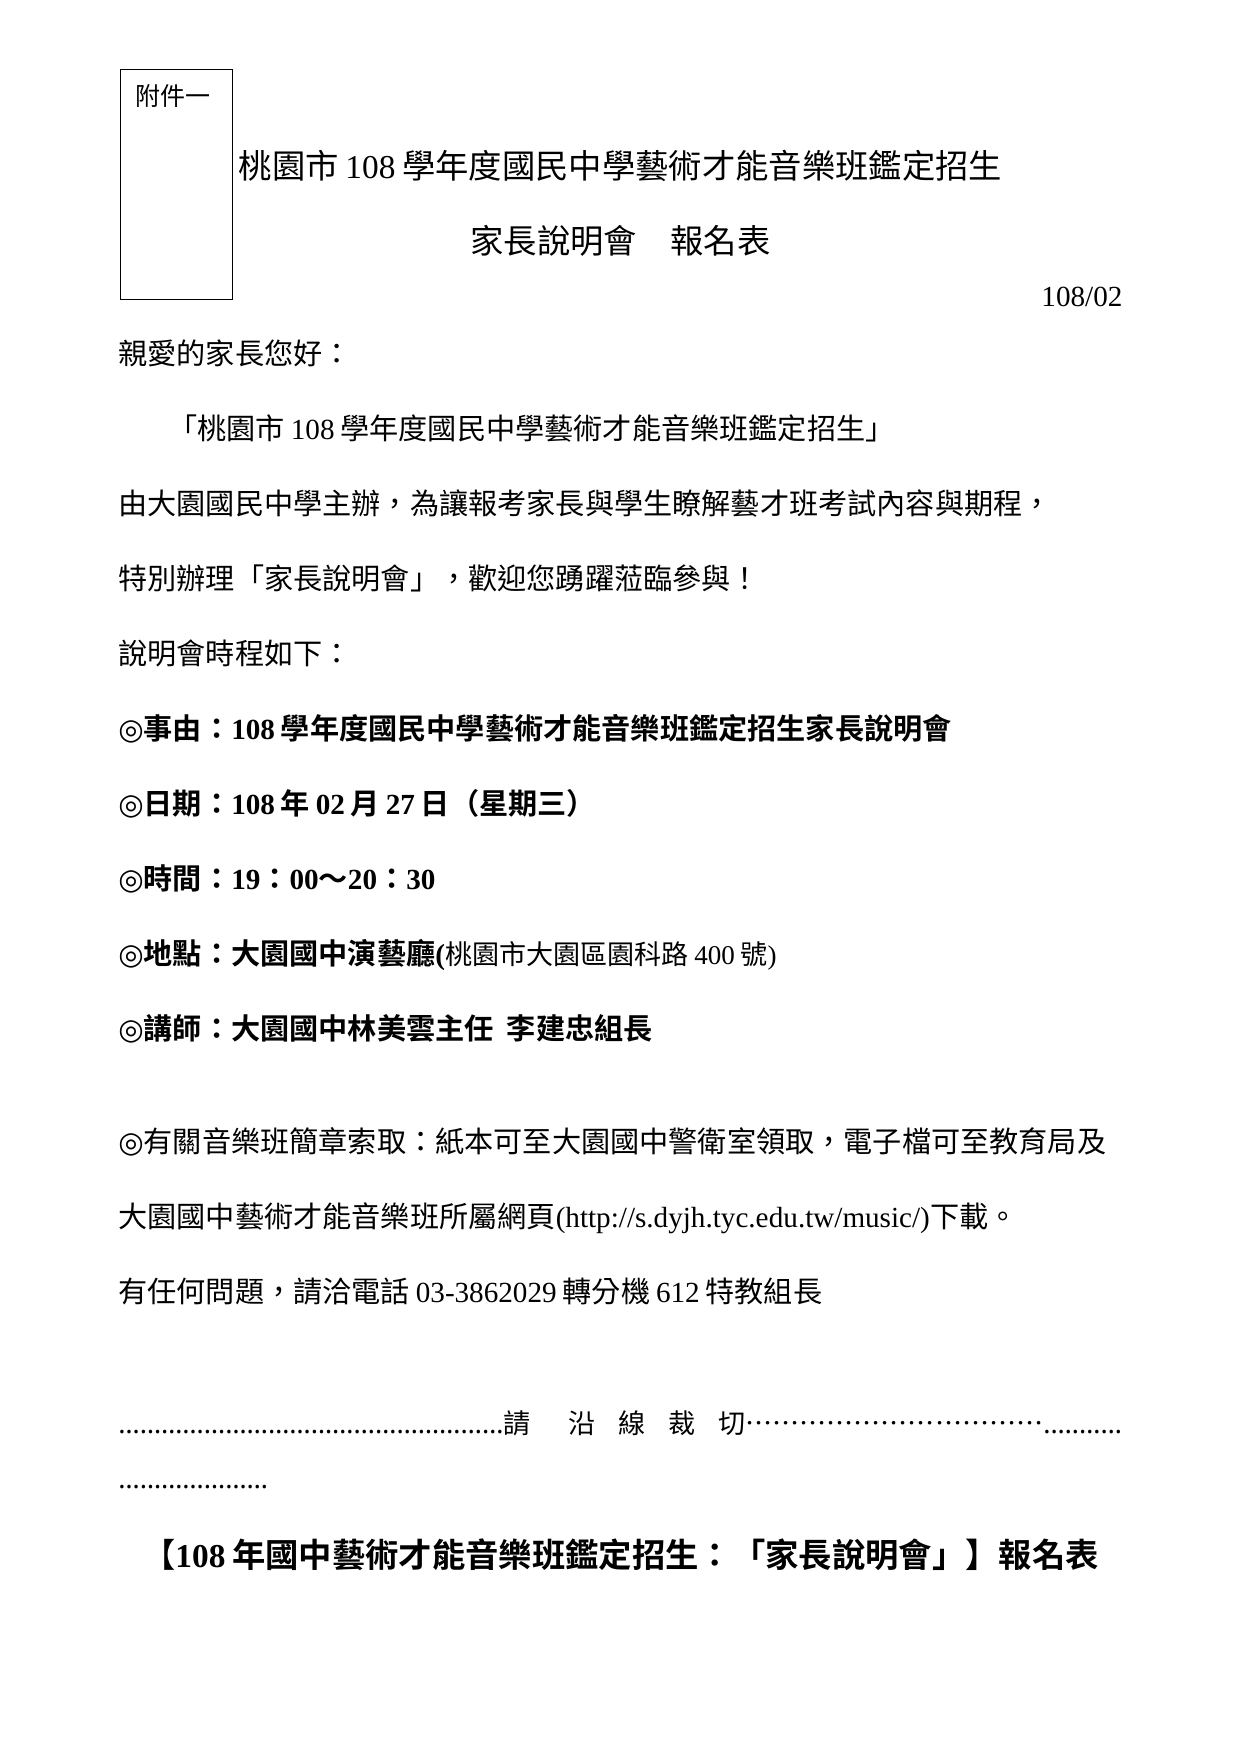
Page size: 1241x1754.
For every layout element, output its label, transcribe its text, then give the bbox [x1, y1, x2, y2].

text 有任何問題，請洽電話03-3862029轉分機612特教組長 [118, 1252, 1122, 1327]
text 「桃園市108學年度國民中學藝術才能音樂班鑑定招生」 [118, 389, 1122, 464]
text ◎時間：19：00～20：30 [118, 839, 1122, 914]
text ◎地點：大園國中演藝廳(桃園市大園區園科路400號) [118, 914, 1122, 989]
text 特別辦理「家長說明會」，歡迎您踴躍蒞臨參與！ [118, 539, 1122, 614]
text 【108年國中藝術才能音樂班鑑定招生：「家長說明會」】報名表 [118, 1515, 1122, 1590]
text 親愛的家長您好： [118, 314, 1122, 389]
text ………………………………………………請 沿 線 裁 切……………………………..………………………… [118, 1402, 1122, 1497]
text 108/02 [118, 277, 1122, 314]
text 桃園市108學年度國民中學藝術才能音樂班鑑定招生 [118, 127, 1122, 202]
text 說明會時程如下： [118, 614, 1122, 689]
text ◎事由：108學年度國民中學藝術才能音樂班鑑定招生家長說明會 [118, 689, 1122, 764]
text ◎日期：108年02月27日（星期三） [118, 764, 1122, 839]
text ◎有關音樂班簡章索取：紙本可至大園國中警衛室領取，電子檔可至教育局及大園國中藝術才能音樂班所屬網頁(http://s.dyjh.tyc.edu.tw/music/)下載。 [118, 1102, 1122, 1252]
text ◎講師：大園國中林美雲主任 李建忠組長 [118, 989, 1122, 1064]
text 家長說明會 報名表 [118, 202, 1122, 277]
text 由大園國民中學主辦，為讓報考家長與學生瞭解藝才班考試內容與期程， [118, 464, 1122, 539]
